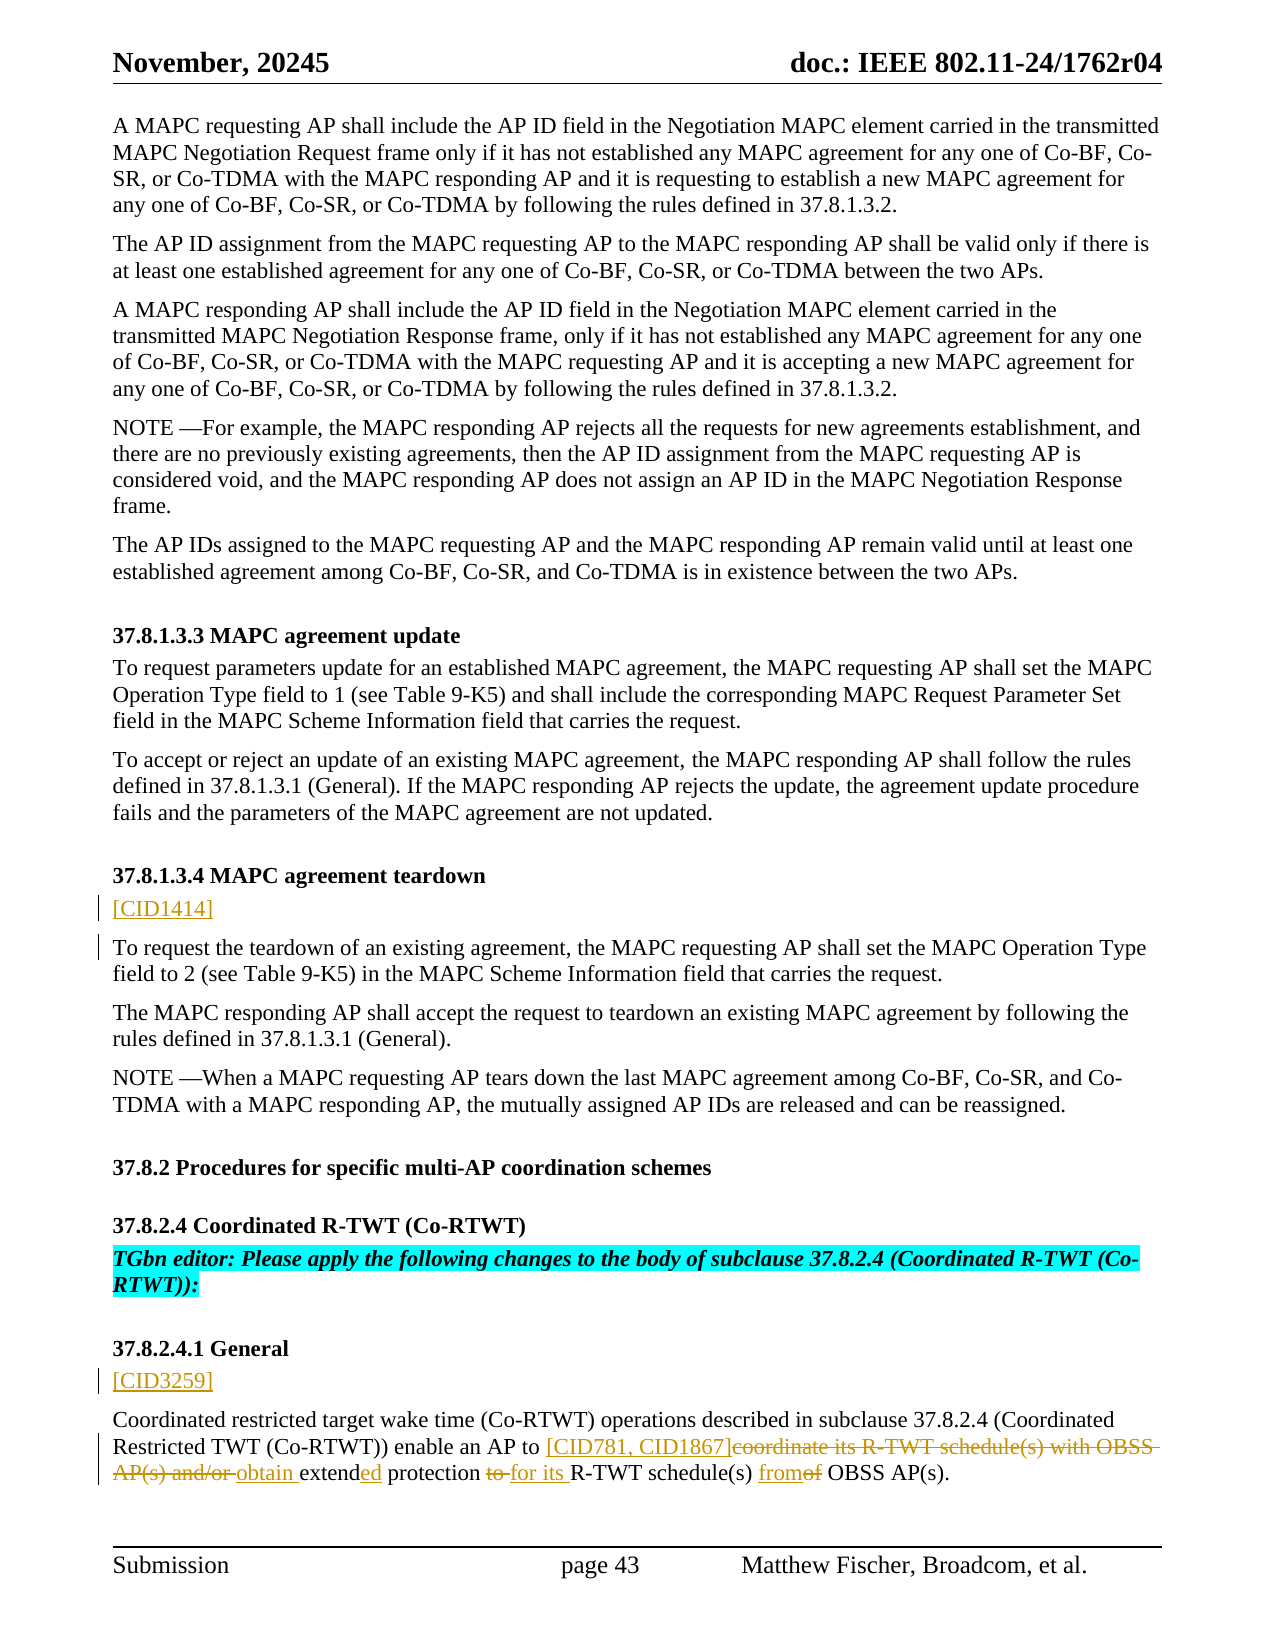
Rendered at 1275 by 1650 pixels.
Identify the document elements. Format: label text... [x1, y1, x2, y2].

text 37.8.1.3.3 MAPC agreement update [112, 622, 1162, 648]
text NOTE —For example, the MAPC responding AP rejects all the requests for new agreements establishment, and there are no previously existing agreements, then the AP ID assignment from the MAPC requesting AP is considered void, and the MAPC responding AP does not assign an AP ID in the MAPC Negotiation Response frame. [112, 413, 1162, 519]
text 37.8.2.4.1 General [112, 1335, 1162, 1361]
text The AP IDs assigned to the MAPC requesting AP and the MAPC responding AP remain valid until at least one established agreement among Co-BF, Co-SR, and Co-TDMA is in existence between the two APs. [112, 531, 1162, 584]
text To request the teardown of an existing agreement, the MAPC requesting AP shall set the MAPC Operation Type field to 2 (see Table 9-K5) in the MAPC Scheme Information field that carries the request. [112, 934, 1162, 987]
text To request parameters update for an established MAPC agreement, the MAPC requesting AP shall set the MAPC Operation Type field to 1 (see Table 9-K5) and shall include the corresponding MAPC Request Parameter Set field in the MAPC Scheme Information field that carries the request. [112, 654, 1162, 733]
text A MAPC responding AP shall include the AP ID field in the Negotiation MAPC element carried in the transmitted MAPC Negotiation Response frame, only if it has not established any MAPC agreement for any one of Co-BF, Co-SR, or Co-TDMA with the MAPC requesting AP and it is accepting a new MAPC agreement for any one of Co-BF, Co-SR, or Co-TDMA by following the rules defined in 37.8.1.3.2. [112, 296, 1162, 401]
text Coordinated restricted target wake time (Co-RTWT) operations described in subclause 37.8.2.4 (Coordinated Restricted TWT (Co-RTWT)) enable an AP to extend protection R-TWT schedule(s) OBSS AP(s). [112, 1406, 1162, 1485]
text NOTE —When a MAPC requesting AP tears down the last MAPC agreement among Co-BF, Co-SR, and Co-TDMA with a MAPC responding AP, the mutually assigned AP IDs are released and can be reassigned. [112, 1064, 1162, 1117]
text The AP ID assignment from the MAPC requesting AP to the MAPC responding AP shall be valid only if there is at least one established agreement for any one of Co-BF, Co-SR, or Co-TDMA between the two APs. [112, 230, 1162, 283]
text 37.8.1.3.4 MAPC agreement teardown [112, 862, 1162, 889]
text The MAPC responding AP shall accept the request to teardown an existing MAPC agreement by following the rules defined in 37.8.1.3.1 (General). [112, 999, 1162, 1052]
text 37.8.2 Procedures for specific multi-AP coordination schemes [112, 1154, 1162, 1181]
text 37.8.2.4 Coordinated R-TWT (Co-RTWT) [112, 1212, 1162, 1238]
text To accept or reject an update of an existing MAPC agreement, the MAPC responding AP shall follow the rules defined in 37.8.1.3.1 (General). If the MAPC responding AP rejects the update, the agreement update procedure fails and the parameters of the MAPC agreement are not updated. [112, 746, 1162, 825]
text TGbn editor: Please apply the following changes to the body of subclause 37.8.2.4 (Coordinated R-TWT (Co-RTWT)): [199, 1245, 1162, 1297]
text A MAPC requesting AP shall include the AP ID field in the Negotiation MAPC element carried in the transmitted MAPC Negotiation Request frame only if it has not established any MAPC agreement for any one of Co-BF, Co-SR, or Co-TDMA with the MAPC responding AP and it is requesting to establish a new MAPC agreement for any one of Co-BF, Co-SR, or Co-TDMA by following the rules defined in 37.8.1.3.2. [112, 112, 1162, 218]
